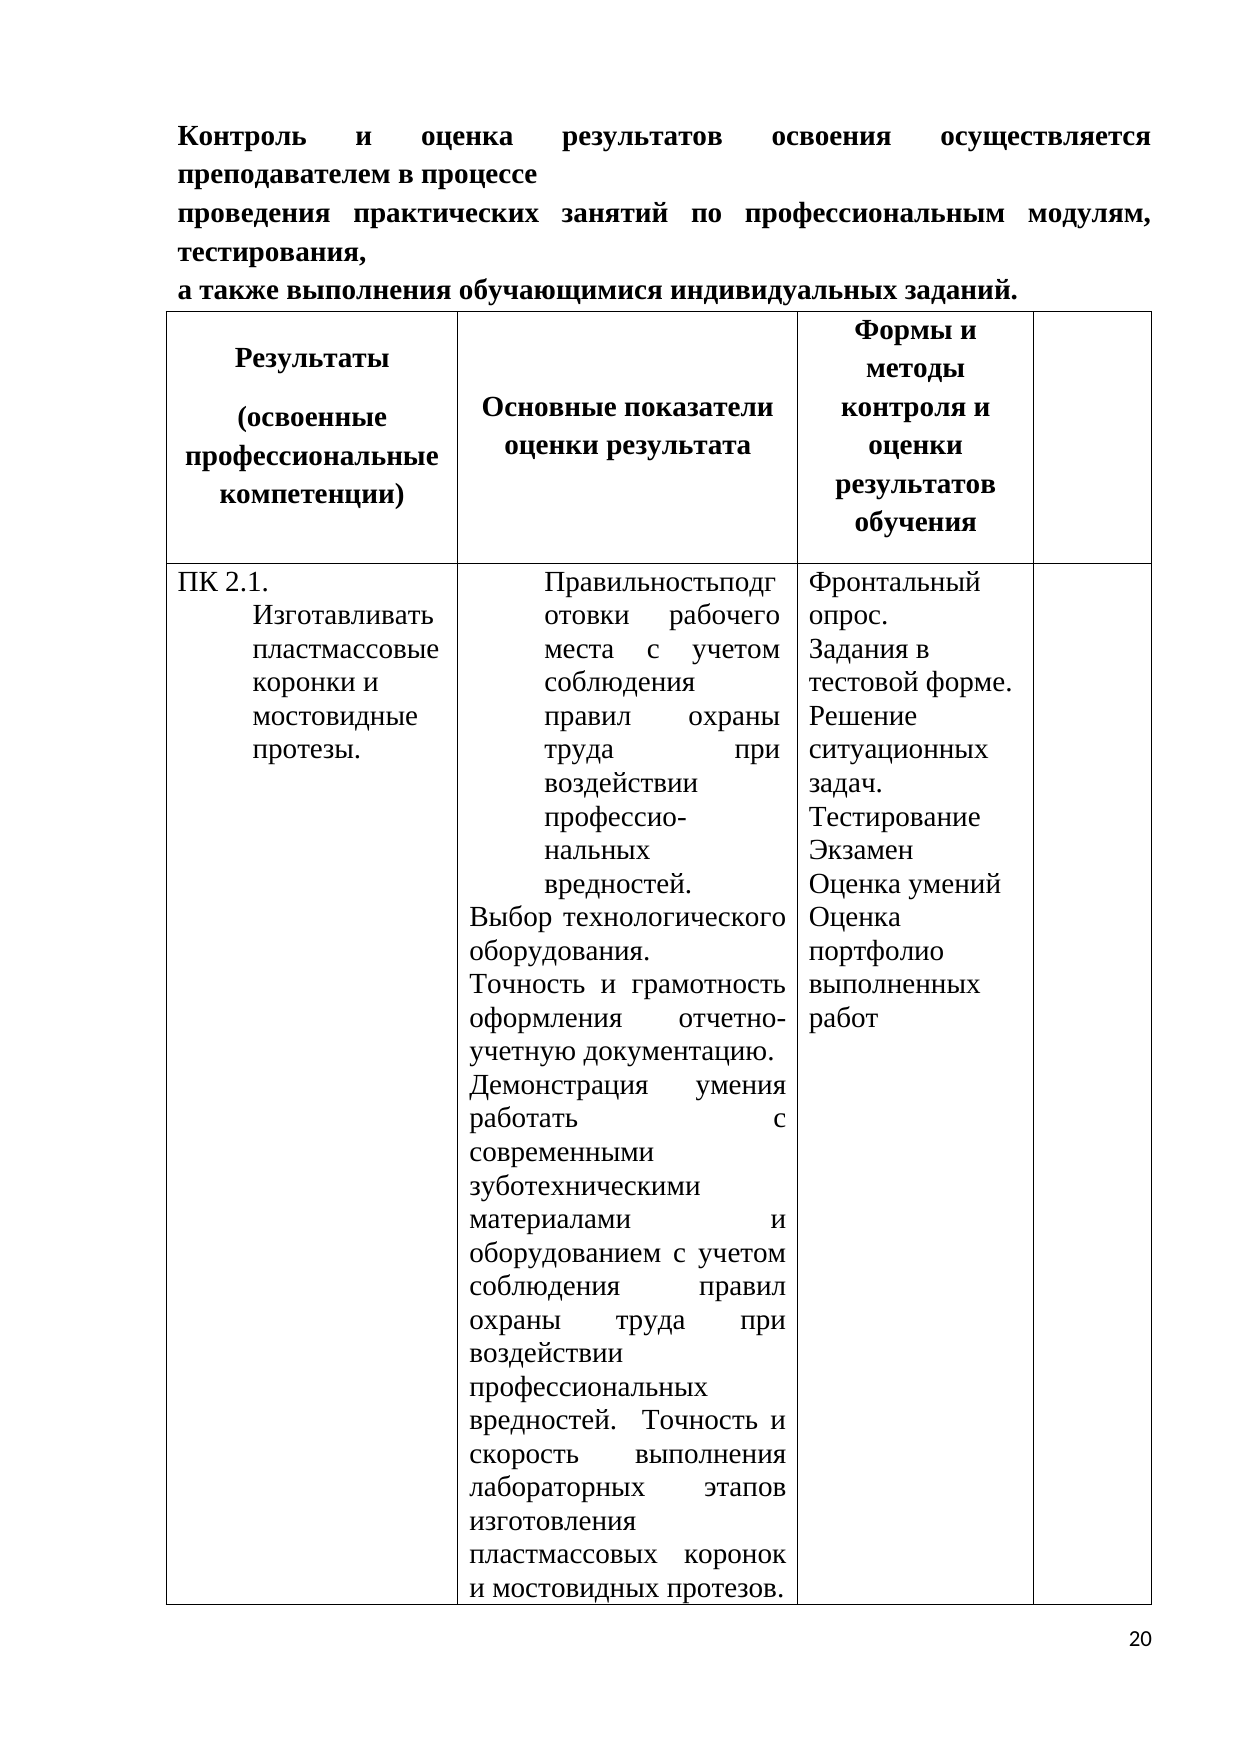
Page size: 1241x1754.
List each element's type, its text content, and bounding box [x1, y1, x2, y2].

table_header [1034, 312, 1151, 563]
text проведения практических занятий по профессиональным модулям, тестирования, [177, 195, 1152, 267]
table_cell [798, 564, 1033, 1604]
table_header Формы и методы контроля и оценки результатов обучения [798, 312, 1033, 563]
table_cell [167, 564, 457, 1604]
table_cell [1034, 564, 1151, 1604]
text а также выполнения обучающимися индивидуальных заданий. [177, 272, 1152, 306]
table_header Основные показатели оценки результата [458, 312, 797, 563]
text Контроль и оценка результатов освоения осуществляется преподавателем в процессе [177, 118, 1152, 190]
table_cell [458, 564, 797, 1604]
table_header Результаты (освоенные профессиональные компетенции) [167, 312, 457, 563]
